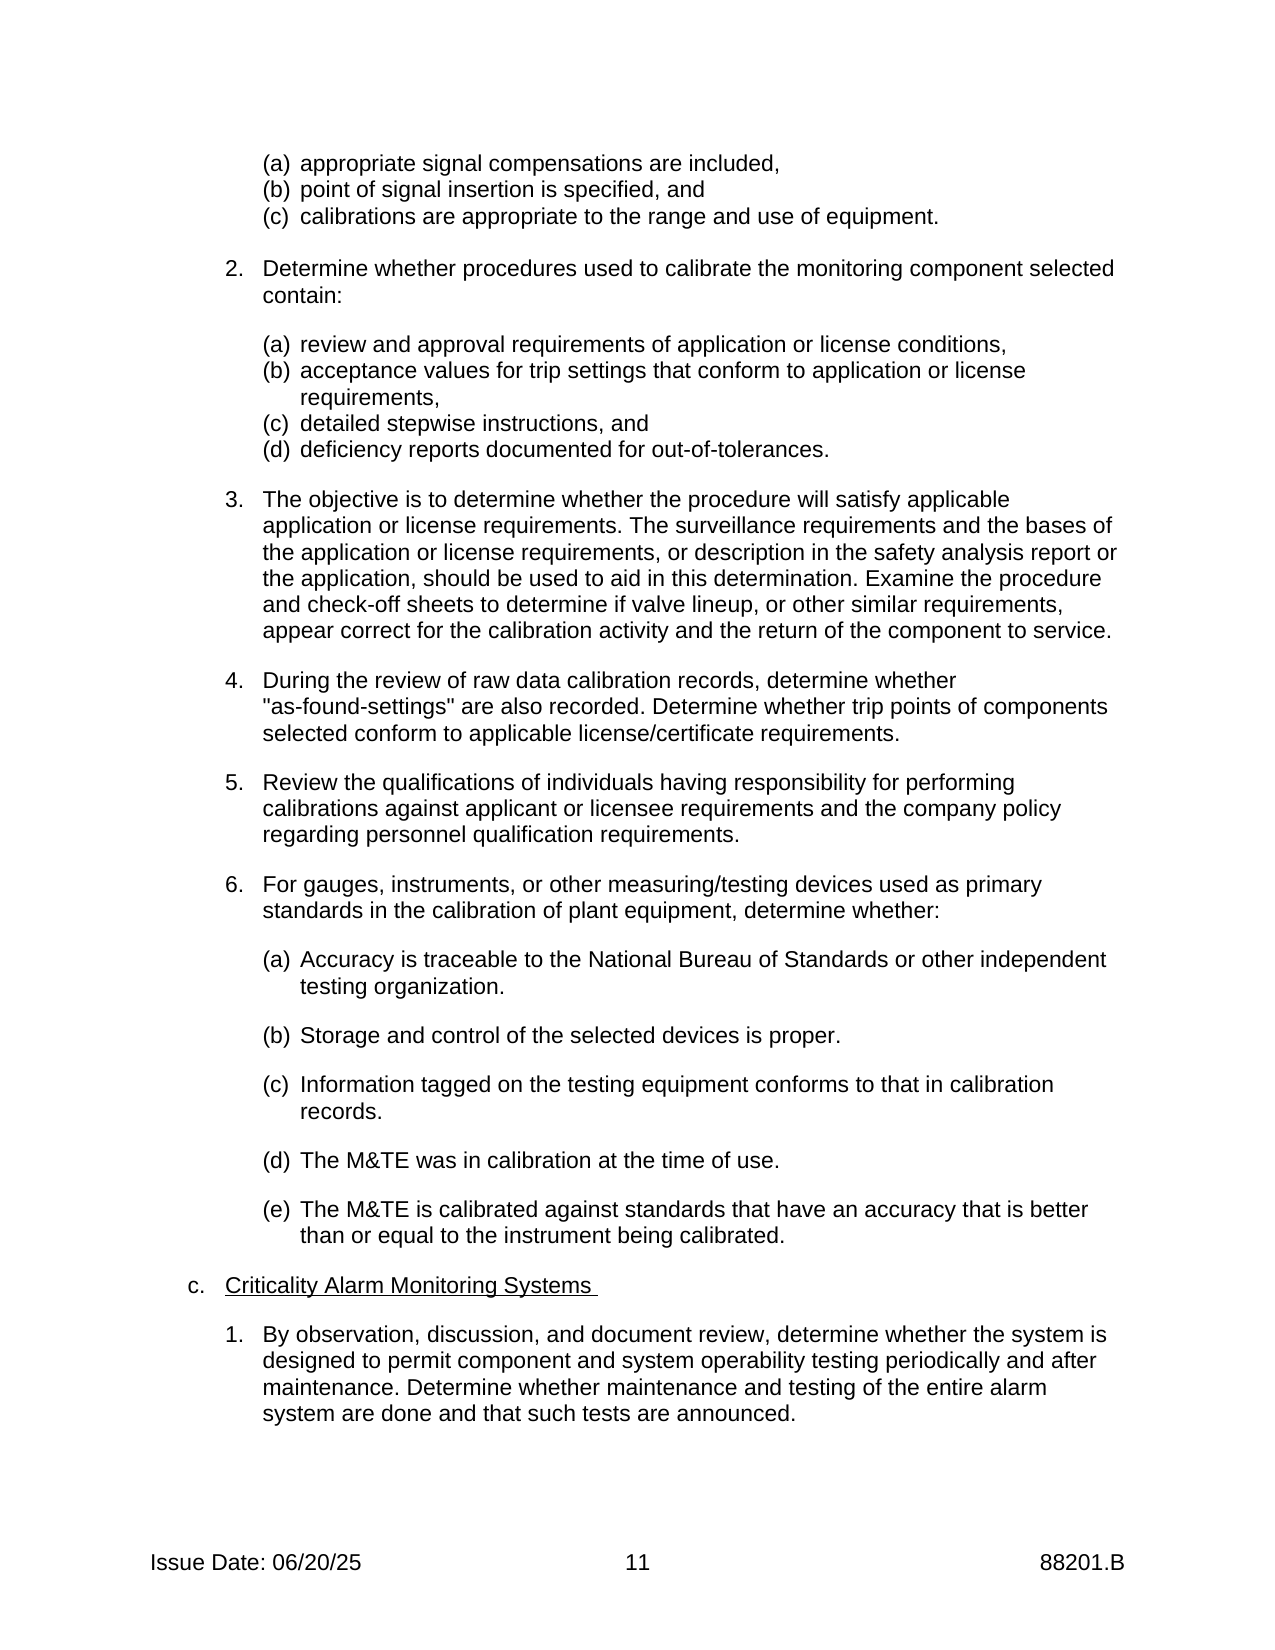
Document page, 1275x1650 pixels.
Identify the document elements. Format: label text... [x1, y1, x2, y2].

list During the review of raw data calibration records, determine whether "as-found-settings" are also recorded. Determine whether trip points of components selected conform to applicable license/certificate requirements. [225, 667, 1125, 746]
list Information tagged on the testing equipment conforms to that in calibration records. [262, 1071, 1125, 1124]
list Accuracy is traceable to the National Bureau of Standards or other independent testing organization. [262, 946, 1125, 999]
list The objective is to determine whether the procedure will satisfy applicable application or license requirements. The surveillance requirements and the bases of the application or license requirements, or description in the safety analysis report or the application, should be used to aid in this determination. Examine the procedure and check-off sheets to determine if valve lineup, or other similar requirements, appear correct for the calibration activity and the return of the component to service. [225, 486, 1125, 644]
list point of signal insertion is specified, and [262, 176, 1125, 203]
list The M&TE was in calibration at the time of use. [262, 1147, 1125, 1173]
list For gauges, instruments, or other measuring/testing devices used as primary standards in the calibration of plant equipment, determine whether: [225, 871, 1125, 923]
list acceptance values for trip settings that conform to application or license requirements, [262, 357, 1125, 410]
list calibrations are appropriate to the range and use of equipment. [262, 203, 1125, 229]
list appropriate signal compensations are included, [262, 150, 1125, 176]
list Determine whether procedures used to calibrate the monitoring component selected contain: [225, 255, 1125, 308]
list deficiency reports documented for out-of-tolerances. [262, 436, 1125, 463]
list By observation, discussion, and document review, determine whether the system is designed to permit component and system operability testing periodically and after maintenance. Determine whether maintenance and testing of the entire alarm system are done and that such tests are announced. [225, 1321, 1125, 1426]
list Storage and control of the selected devices is proper. [262, 1022, 1125, 1048]
list Criticality Alarm Monitoring Systems [187, 1272, 1125, 1298]
list The M&TE is calibrated against standards that have an accuracy that is better than or equal to the instrument being calibrated. [262, 1196, 1125, 1249]
list detailed stepwise instructions, and [262, 410, 1125, 436]
list review and approval requirements of application or license conditions, [262, 331, 1125, 357]
list Review the qualifications of individuals having responsibility for performing calibrations against applicant or licensee requirements and the company policy regarding personnel qualification requirements. [225, 769, 1125, 848]
